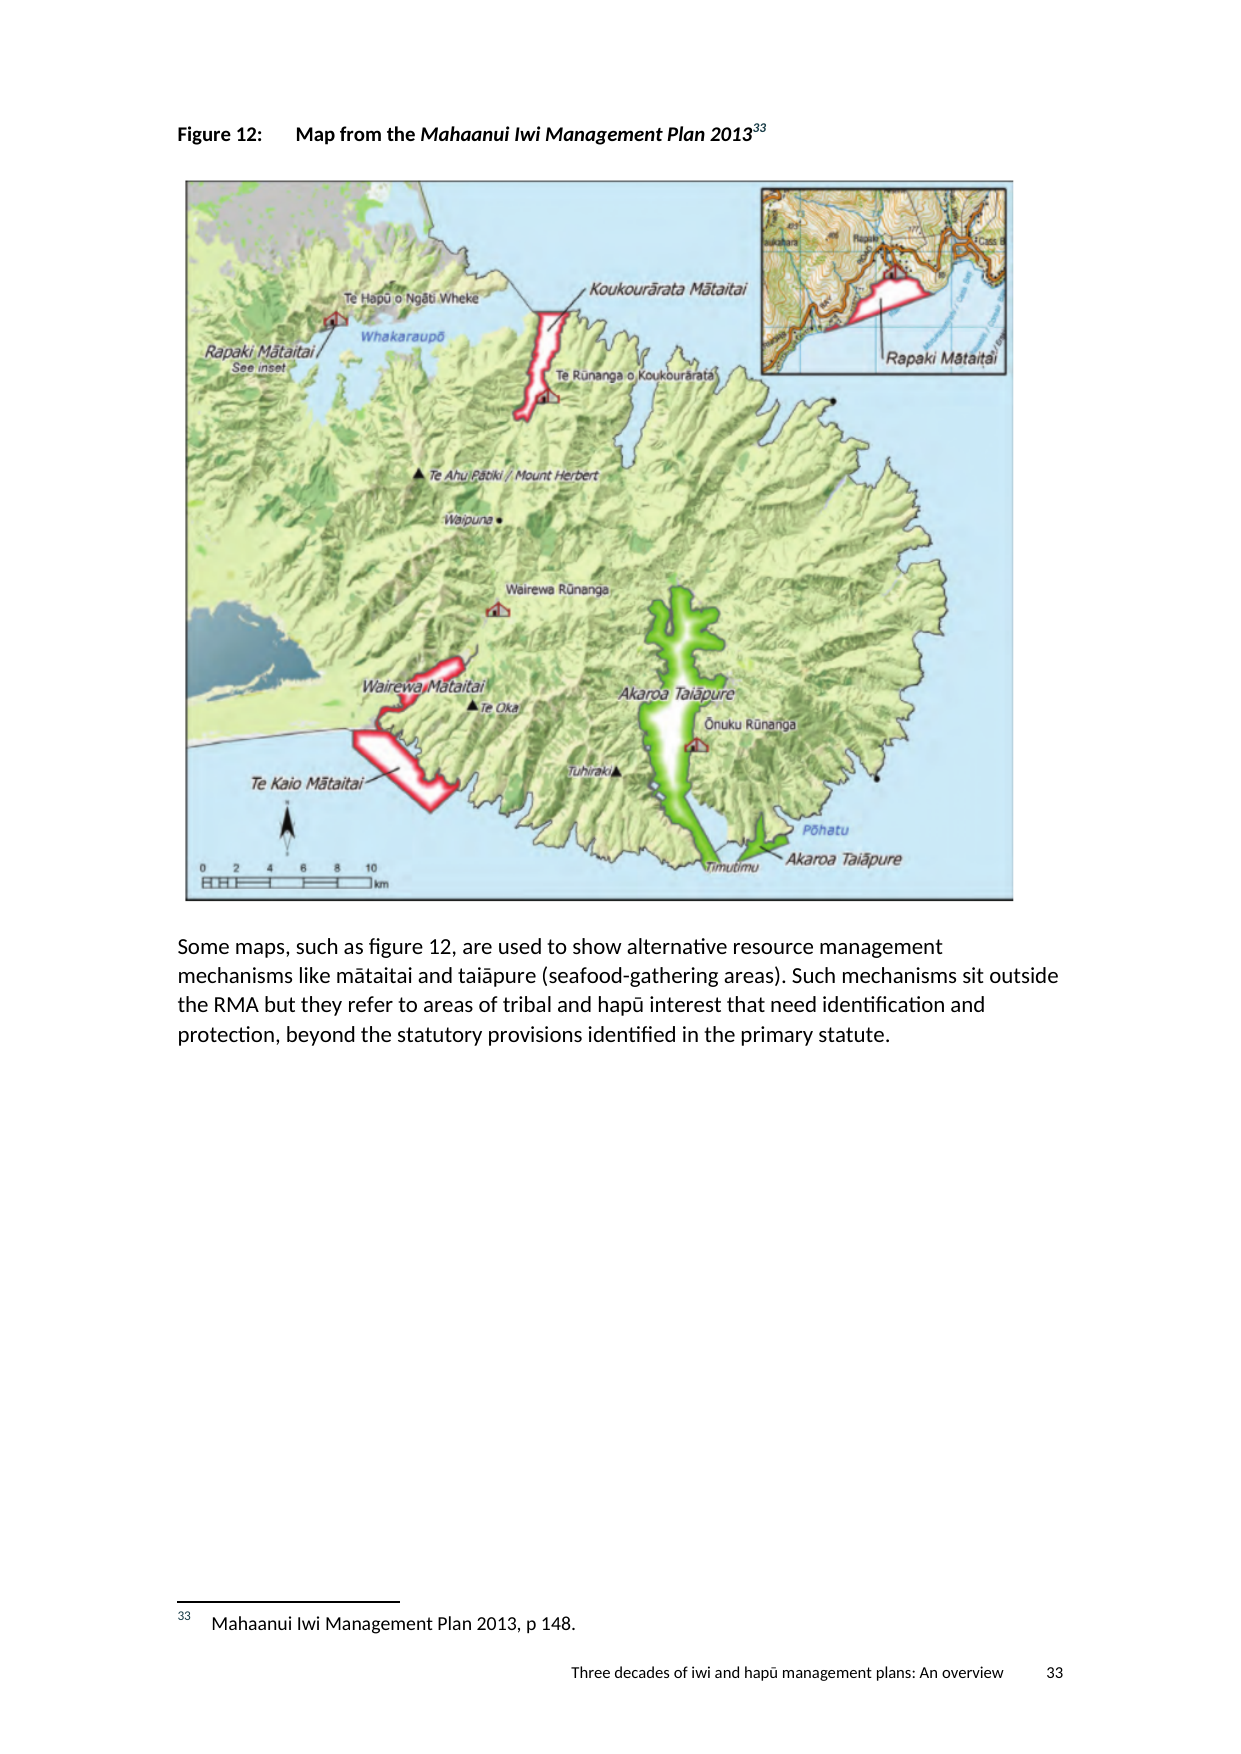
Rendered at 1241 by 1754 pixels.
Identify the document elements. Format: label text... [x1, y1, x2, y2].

picture [177, 172, 1017, 906]
subtitle Figure 12: Map from the Mahaanui Iwi Management Plan 2013 [177, 118, 1063, 147]
text Some maps, such as figure 12, are used to show alternative resource management mechanisms like mātaitai and taiāpure (seafood-gathering areas). Such mechanisms sit outside the RMA but they refer to areas of tribal and hapū interest that need identification and protection, beyond the statutory provisions identified in the primary statute. [177, 931, 1063, 1048]
